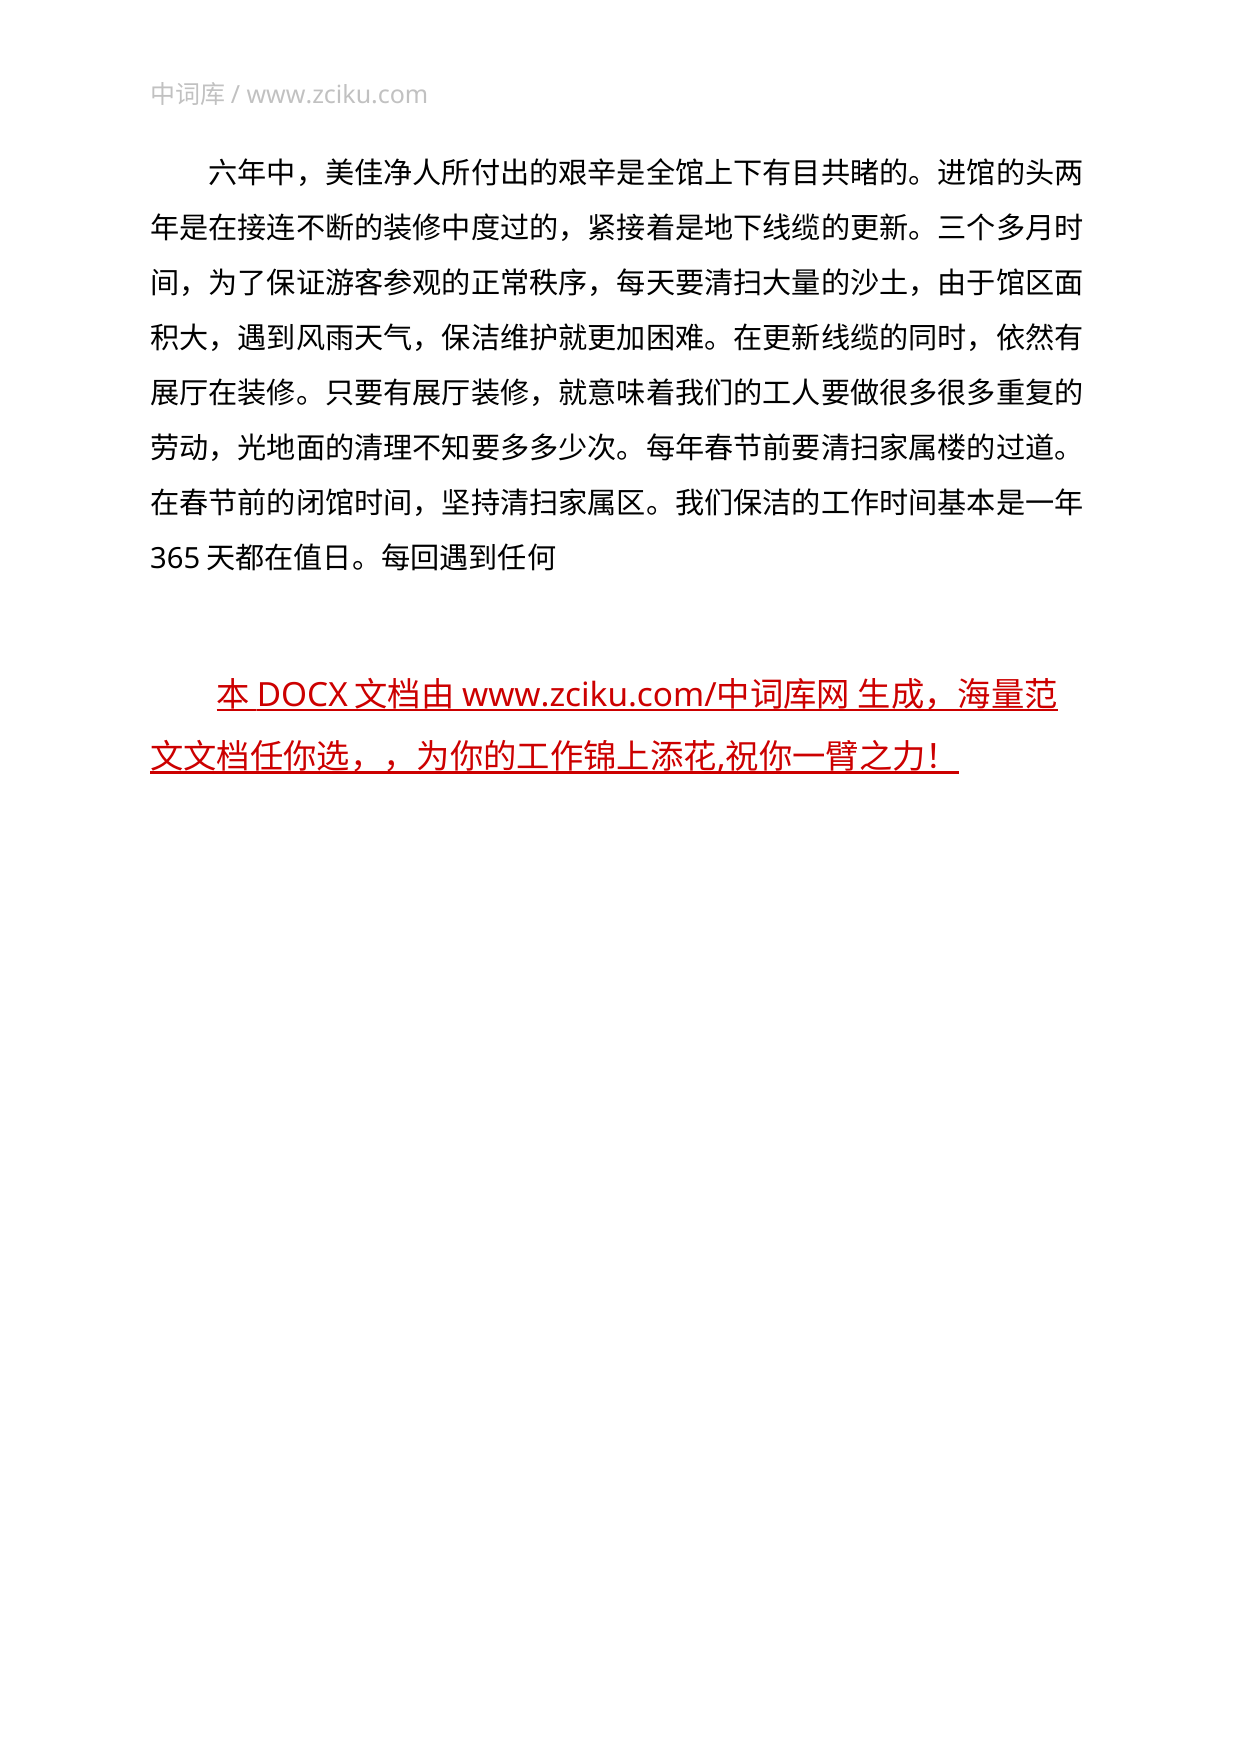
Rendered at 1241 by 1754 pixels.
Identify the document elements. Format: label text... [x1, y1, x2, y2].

text 六年中，美佳净人所付出的艰辛是全馆上下有目共睹的。进馆的头两年是在接连不断的装修中度过的，紧接着是地下线缆的更新。三个多月时间，为了保证游客参观的正常秩序，每天要清扫大量的沙土，由于馆区面积大，遇到风雨天气，保洁维护就更加困难。在更新线缆的同时，依然有展厅在装修。只要有展厅装修，就意味着我们的工人要做很多很多重复的劳动，光地面的清理不知要多多少次。每年春节前要清扫家属楼的过道。在春节前的闭馆时间，坚持清扫家属区。我们保洁的工作时间基本是一年365天都在值日。每回遇到任何 [150, 150, 1090, 577]
text 本DOCX文档由 www.zciku.com/中词库网 生成，海量范文文档任你选，，为你的工作锦上添花,祝你一臂之力！ [150, 667, 1090, 779]
